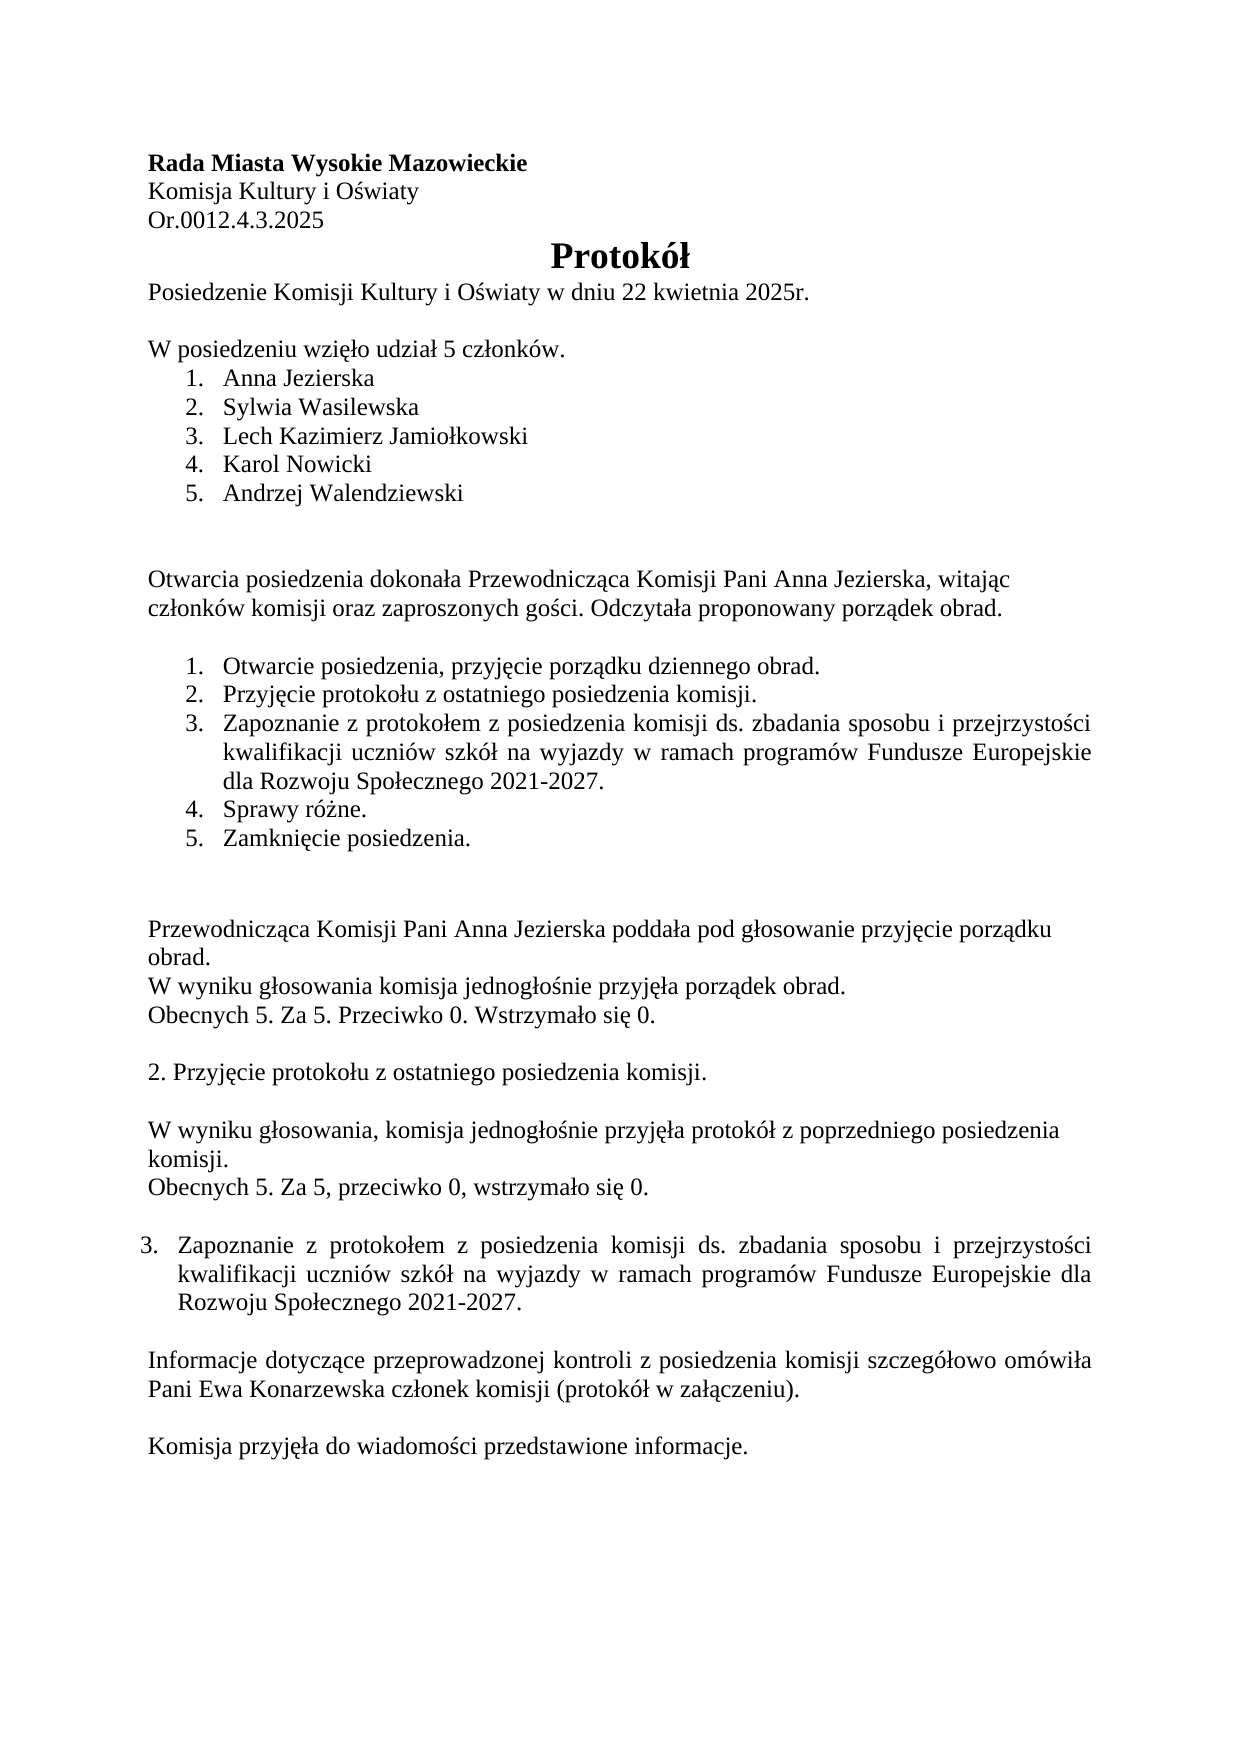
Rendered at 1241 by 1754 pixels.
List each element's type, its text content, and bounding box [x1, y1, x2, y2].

text Posiedzenie Komisji Kultury i Oświaty w dniu 22 kwietnia 2025r. [148, 277, 1093, 334]
text Or.0012.4.3.2025 [148, 205, 1093, 234]
list Zamknięcie posiedzenia. [185, 823, 1093, 852]
list Sylwia Wasilewska [185, 392, 1093, 421]
text Protokół [148, 234, 1093, 277]
list Zapoznanie z protokołem z posiedzenia komisji ds. zbadania sposobu i przejrzystości kwalifikacji uczniów szkół na wyjazdy w ramach programów Fundusze Europejskie dla Rozwoju Społecznego 2021-2027. [140, 1230, 1093, 1316]
text Komisja przyjęła do wiadomości przedstawione informacje. [148, 1431, 1093, 1460]
list Zapoznanie z protokołem z posiedzenia komisji ds. zbadania sposobu i przejrzystości kwalifikacji uczniów szkół na wyjazdy w ramach programów Fundusze Europejskie dla Rozwoju Społecznego 2021-2027. [185, 708, 1093, 794]
text Otwarcia posiedzenia dokonała Przewodnicząca Komisji Pani Anna Jezierska, witając członków komisji oraz zaproszonych gości. Odczytała proponowany porządek obrad. [148, 564, 1093, 622]
list Lech Kazimierz Jamiołkowski [185, 421, 1093, 449]
text Informacje dotyczące przeprowadzonej kontroli z posiedzenia komisji szczegółowo omówiła Pani Ewa Konarzewska członek komisji (protokół w załączeniu). [148, 1345, 1093, 1402]
text 2. Przyjęcie protokołu z ostatniego posiedzenia komisji. W wyniku głosowania, komisja jednogłośnie przyjęła protokół z poprzedniego posiedzenia komisji. [148, 1029, 1093, 1172]
text W wyniku głosowania komisja jednogłośnie przyjęła porządek obrad. [148, 971, 1093, 1000]
list Sprawy różne. [185, 794, 1093, 823]
list Karol Nowicki [185, 449, 1093, 478]
list Otwarcie posiedzenia, przyjęcie porządku dziennego obrad. [185, 651, 1093, 679]
text Rada Miasta Wysokie Mazowieckie Komisja Kultury i Oświaty [148, 148, 1093, 205]
list Andrzej Walendziewski [185, 478, 1093, 507]
list Anna Jezierska [185, 363, 1093, 392]
text W posiedzeniu wzięło udział 5 członków. [148, 334, 1093, 363]
text Obecnych 5. Za 5, przeciwko 0, wstrzymało się 0. [148, 1172, 1093, 1201]
text Obecnych 5. Za 5. Przeciwko 0. Wstrzymało się 0. [148, 1000, 1093, 1029]
text Przewodnicząca Komisji Pani Anna Jezierska poddała pod głosowanie przyjęcie porządku obrad. [148, 914, 1093, 971]
list Przyjęcie protokołu z ostatniego posiedzenia komisji. [185, 679, 1093, 708]
